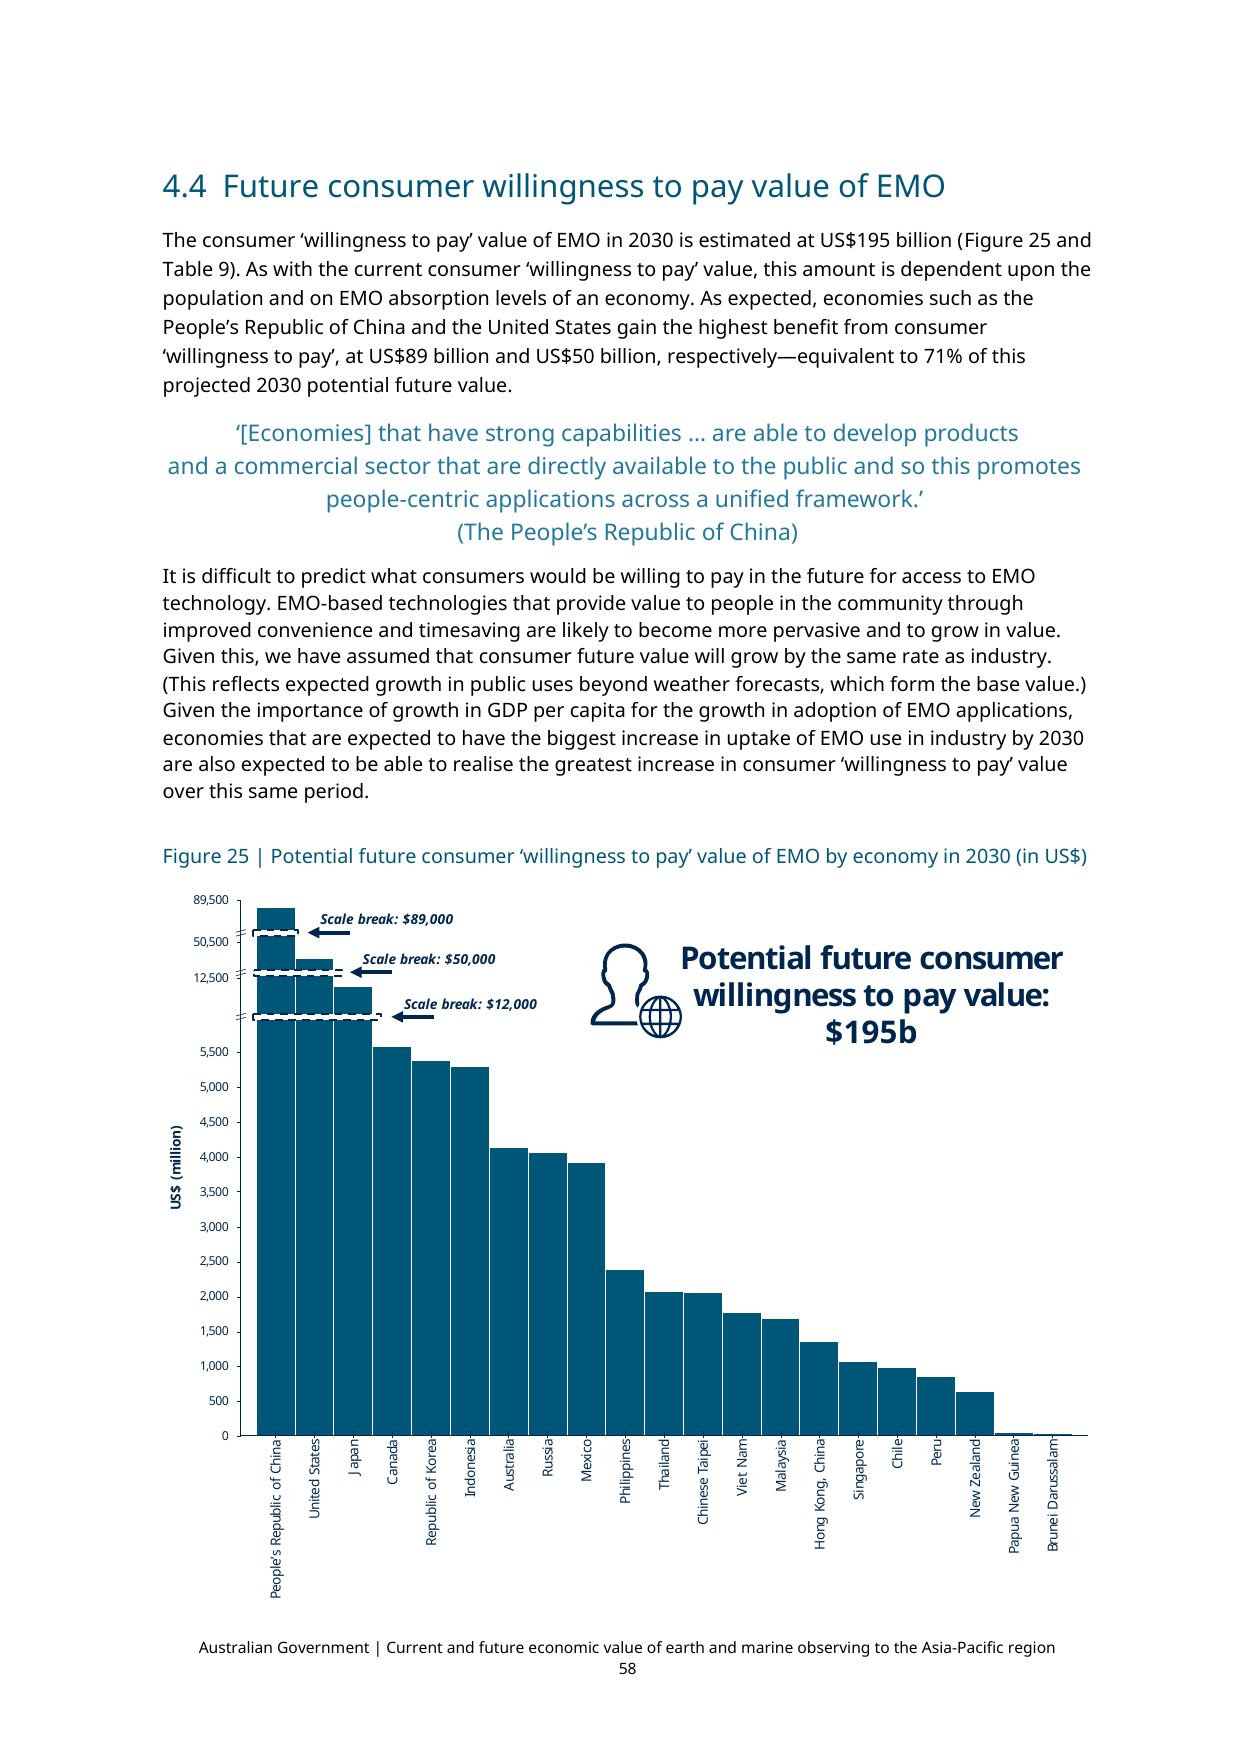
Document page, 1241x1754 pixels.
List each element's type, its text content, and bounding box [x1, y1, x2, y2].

text The consumer ‘willingness to pay’ value of EMO in 2030 is estimated at US$195 billion (Figure 25 and Table 9). As with the current consumer ‘willingness to pay’ value, this amount is dependent upon the population and on EMO absorption levels of an economy. As expected, economies such as the People’s Republic of China and the United States gain the highest benefit from consumer ‘willingness to pay’, at US$89 billion and US$50 billion, respectively—equivalent to 71% of this projected 2030 potential future value. [162, 226, 1092, 398]
text ‘[Economies] that have strong capabilities … are able to develop products and a commercial sector that are directly available to the public and so this promotes people-centric applications across a unified framework.’ (The People’s Republic of China) [162, 417, 1092, 547]
subtitle Future consumer willingness to pay value of EMO [162, 164, 1092, 207]
text Figure 25 | Potential future consumer ‘willingness to pay’ value of EMO by economy in 2030 (in US$) [162, 842, 1092, 869]
text It is difficult to predict what consumers would be willing to pay in the future for access to EMO technology. EMO-based technologies that provide value to people in the community through improved convenience and timesaving are likely to become more pervasive and to grow in value. Given this, we have assumed that consumer future value will grow by the same rate as industry. (This reflects expected growth in public uses beyond weather forecasts, which form the base value.) Given the importance of growth in GDP per capita for the growth in adoption of EMO applications, economies that are expected to have the biggest increase in uptake of EMO use in industry by 2030 are also expected to be able to realise the greatest increase in consumer ‘willingness to pay’ value over this same period. [162, 562, 1092, 805]
